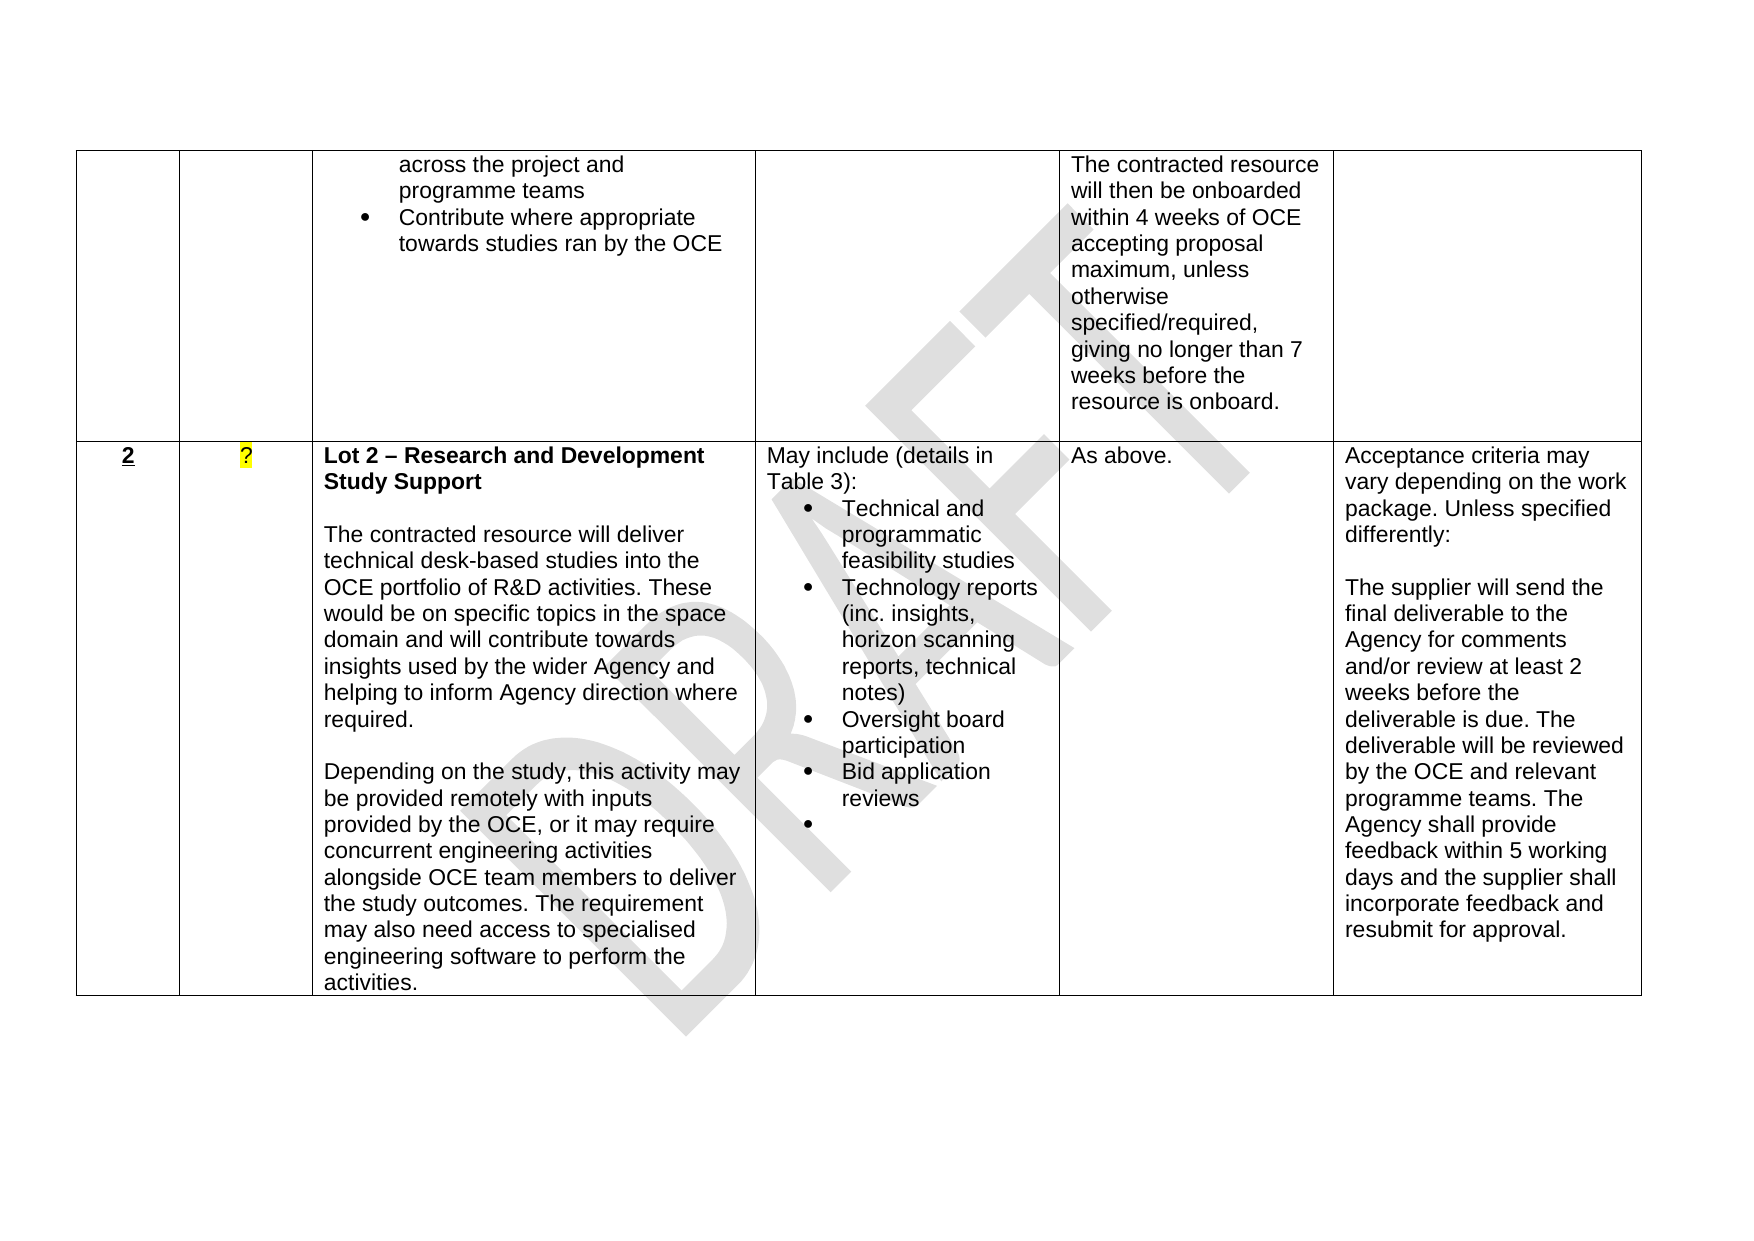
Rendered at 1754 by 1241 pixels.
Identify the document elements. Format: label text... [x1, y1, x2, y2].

table_cell Lot 2 – Research and Development Study Support The contracted resource will deliver technical desk-based studies into the OCE portfolio of R&D activities. These would be on specific topics in the space domain and will contribute towards insights used by the wider Agency and helping to inform Agency direction where required. Depending on the study, this activity may be provided remotely with inputs provided by the OCE, or it may require concurrent engineering activities alongside OCE team members to deliver the study outcomes. The requirement may also need access to specialised engineering software to perform the activities. [313, 442, 755, 995]
table_cell Acceptance criteria may vary depending on the work package. Unless specified differently: The supplier will send the final deliverable to the Agency for comments and/or review at least 2 weeks before the deliverable is due. The deliverable will be reviewed by the OCE and relevant programme teams. The Agency shall provide feedback within 5 working days and the supplier shall incorporate feedback and resubmit for approval. [1334, 442, 1641, 995]
table_cell As above. [1060, 442, 1333, 995]
table_cell ? [180, 442, 312, 995]
table_cell 1 [77, 151, 179, 441]
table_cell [313, 151, 755, 441]
table_cell May include (details in Table 3): Technical and programmatic feasibility studies Technology reports (inc. insights, horizon scanning reports, technical notes) Oversight board participation Bid application reviews [756, 442, 1059, 995]
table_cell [1334, 151, 1641, 441]
table_cell ? [180, 151, 312, 441]
table_cell 2 [77, 442, 179, 995]
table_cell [1060, 151, 1333, 441]
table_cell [756, 151, 1059, 441]
